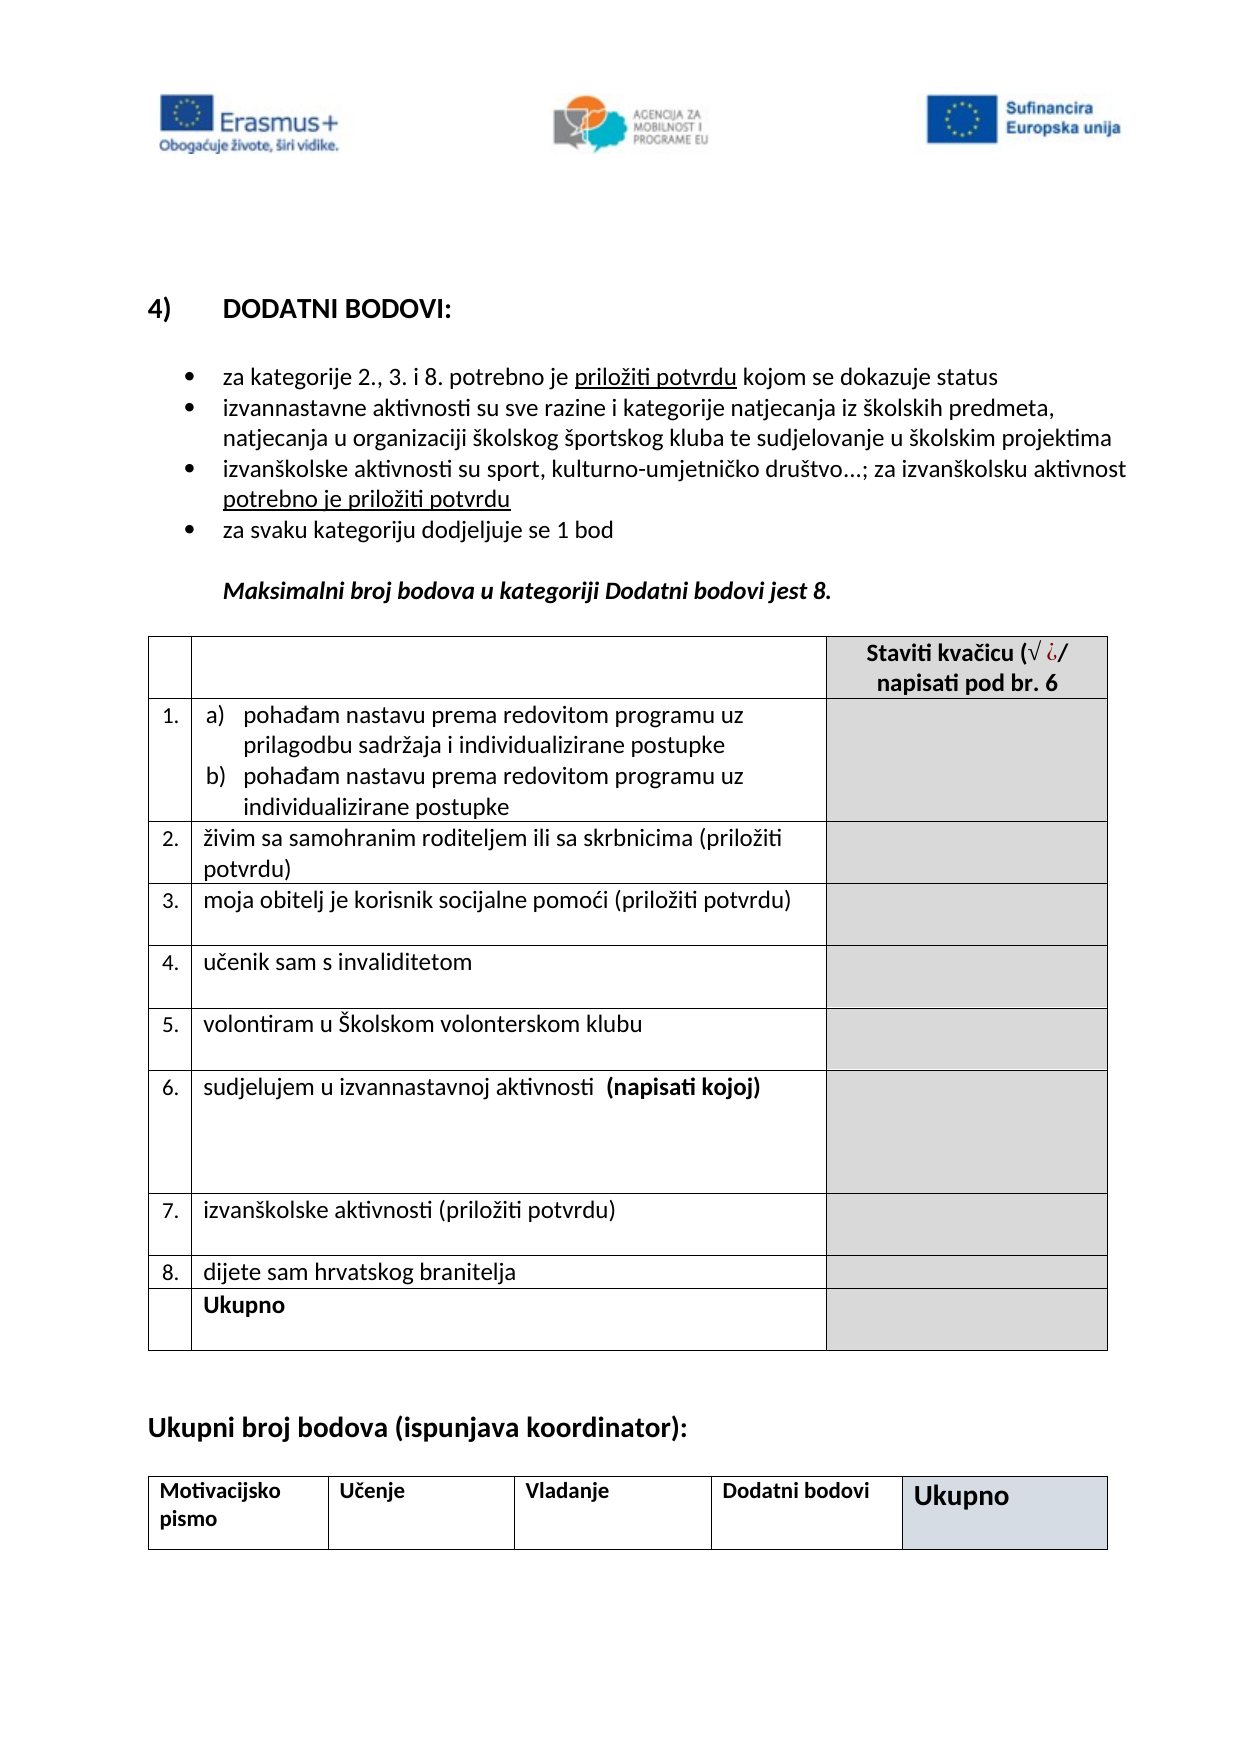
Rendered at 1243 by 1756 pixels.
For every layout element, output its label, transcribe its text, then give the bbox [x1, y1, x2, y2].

table_cell [149, 946, 191, 1007]
table_cell [827, 884, 1107, 945]
table_cell [827, 1071, 1107, 1193]
table_header Ukupno [903, 1477, 1107, 1549]
table_cell [149, 1194, 191, 1255]
table_cell [149, 884, 191, 945]
table_cell [149, 1071, 191, 1193]
list izvanškolske aktivnosti su sport, kulturno-umjetničko društvo...; za izvanškolsku aktivnost potrebno je priložiti potvrdu [185, 453, 1151, 514]
list za kategorije 2., 3. i 8. potrebno je priložiti potvrdu kojom se dokazuje status [185, 361, 1151, 392]
table_cell moja obitelj je korisnik socijalne pomoći (priložiti potvrdu) [192, 884, 826, 945]
table_cell [827, 822, 1107, 883]
table_cell [149, 1009, 191, 1069]
table_header Dodatni bodovi [712, 1477, 902, 1549]
table_cell [149, 699, 191, 821]
table_cell [827, 699, 1107, 821]
table_cell [827, 1009, 1107, 1069]
list Maksimalni broj bodova u kategoriji Dodatni bodovi jest 8. [223, 575, 1151, 606]
table_cell [827, 1289, 1107, 1350]
table_cell živim sa samohranim roditeljem ili sa skrbnicima (priložiti potvrdu) [192, 822, 826, 883]
table_header Motivacijsko pismo [149, 1477, 328, 1549]
table_header Učenje [329, 1477, 514, 1549]
table_cell [827, 1194, 1107, 1255]
table_cell izvanškolske aktivnosti (priložiti potvrdu) [192, 1194, 826, 1255]
list za svaku kategoriju dodjeljuje se 1 bod [185, 514, 1151, 544]
picture [159, 93, 1122, 154]
table_header Staviti kvačicu (/ napisati pod br. 6 [827, 637, 1107, 698]
list izvannastavne aktivnosti su sve razine i kategorije natjecanja iz školskih predmeta, natjecanja u organizaciji školskog športskog kluba te sudjelovanje u školskim projektima [185, 392, 1151, 453]
table_cell [149, 1256, 191, 1288]
table_header [192, 637, 826, 698]
table_header Vladanje [515, 1477, 711, 1549]
table_cell Ukupno [192, 1289, 826, 1350]
list DODATNI BODOVI: [148, 290, 1151, 326]
table_header [149, 637, 191, 698]
table_cell učenik sam s invaliditetom [192, 946, 826, 1007]
table_cell pohađam nastavu prema redovitom programu uz prilagodbu sadržaja i individualizirane postupke pohađam nastavu prema redovitom programu uz individualizirane postupke [192, 699, 826, 821]
table_cell volontiram u Školskom volonterskom klubu [192, 1009, 826, 1069]
table_cell [149, 822, 191, 883]
table_cell [827, 1256, 1107, 1288]
table_cell sudjelujem u izvannastavnoj aktivnosti (napisati kojoj) [192, 1071, 826, 1193]
table_cell [149, 1289, 191, 1350]
text Ukupni broj bodova (ispunjava koordinator): [148, 1409, 1151, 1445]
table_cell dijete sam hrvatskog branitelja [192, 1256, 826, 1288]
table_cell [827, 946, 1107, 1007]
